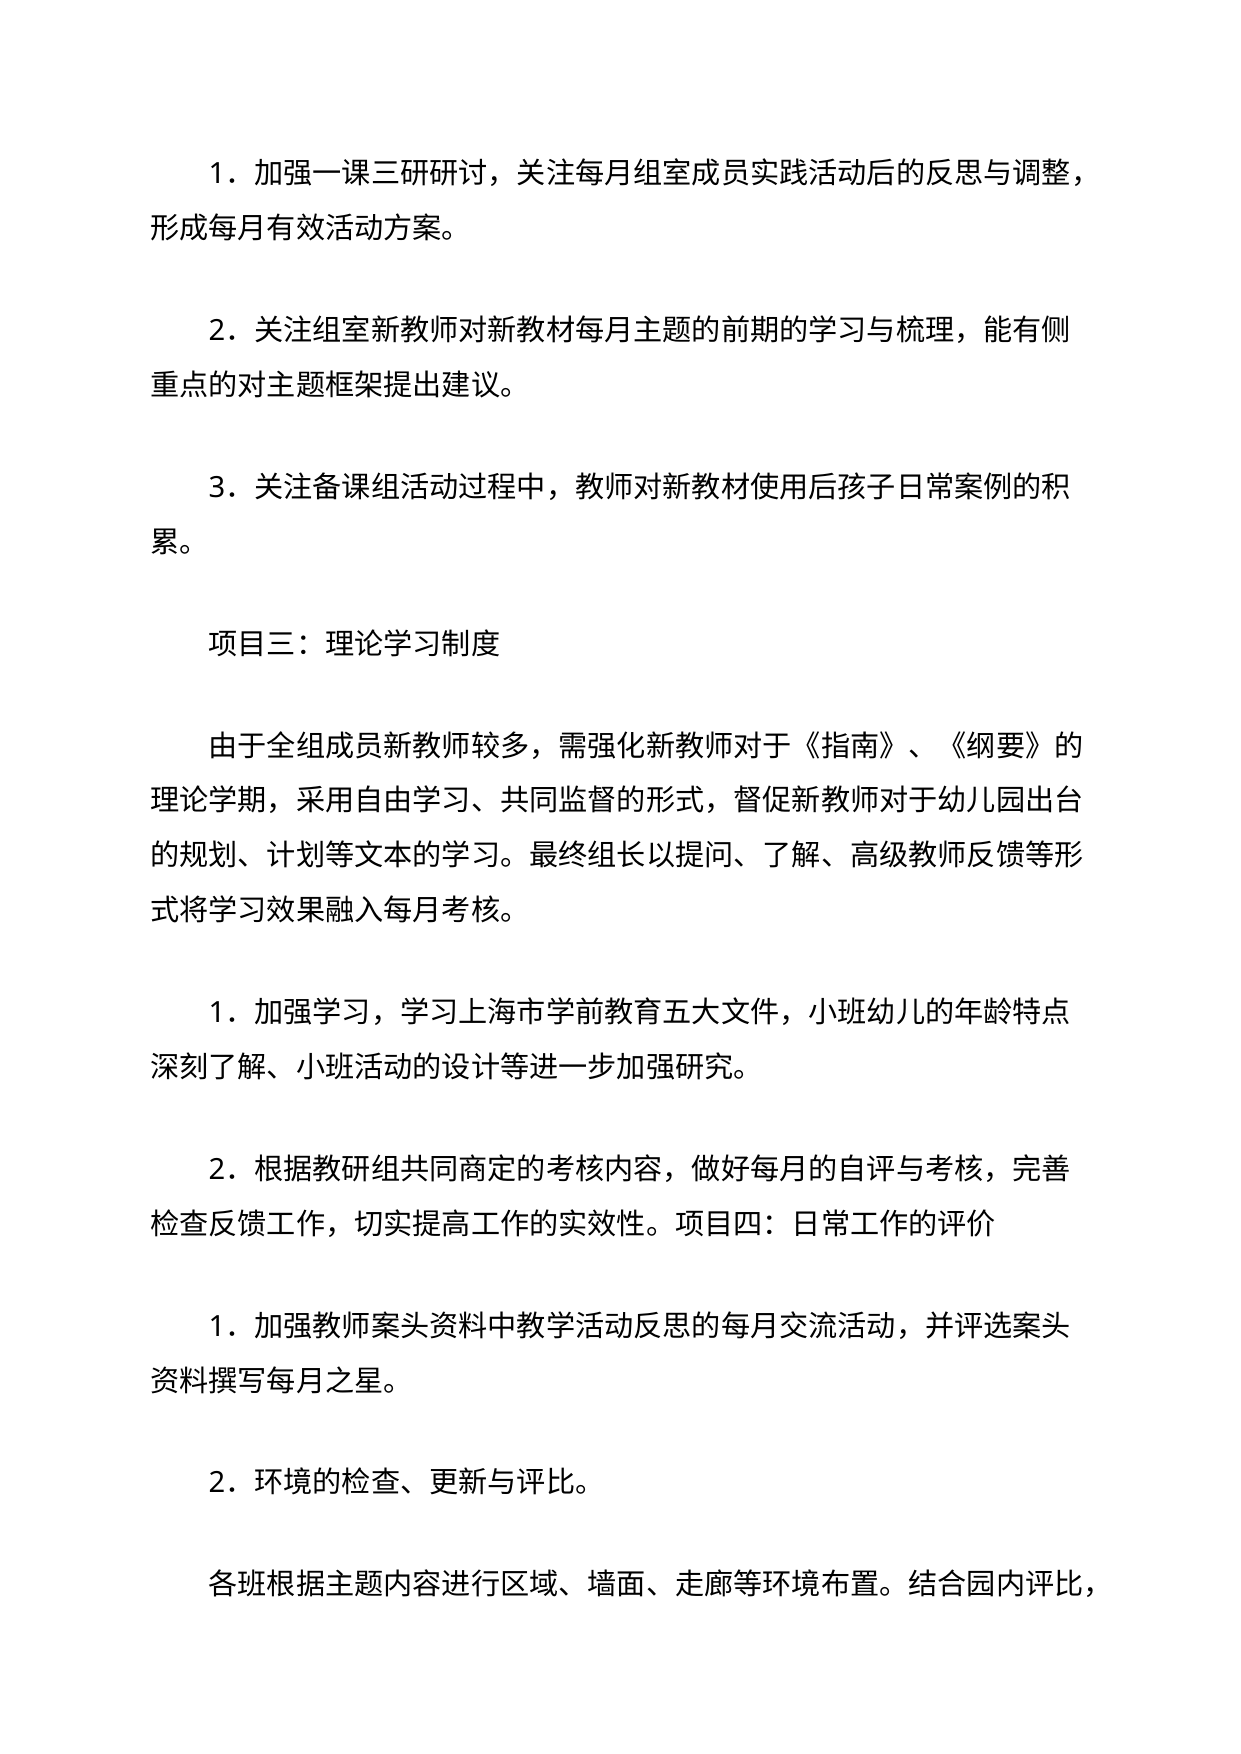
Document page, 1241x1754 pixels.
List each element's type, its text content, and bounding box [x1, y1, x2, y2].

text 2．环境的检查、更新与评比。 [150, 1459, 1090, 1501]
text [150, 1561, 1090, 1603]
text 1．加强学习，学习上海市学前教育五大文件，小班幼儿的年龄特点深刻了解、小班活动的设计等进一步加强研究。 [150, 988, 1090, 1086]
text 1．加强教师案头资料中教学活动反思的每月交流活动，并评选案头资料撰写每月之星。 [150, 1302, 1090, 1399]
text 由于全组成员新教师较多，需强化新教师对于《指南》、《纲要》的理论学期，采用自由学习、共同监督的形式，督促新教师对于幼儿园出台的规划、计划等文本的学习。最终组长以提问、了解、高级教师反馈等形式将学习效果融入每月考核。 [150, 722, 1090, 929]
text 2．关注组室新教师对新教材每月主题的前期的学习与梳理，能有侧重点的对主题框架提出建议。 [150, 307, 1090, 404]
text 2．根据教研组共同商定的考核内容，做好每月的自评与考核，完善检查反馈工作，切实提高工作的实效性。项目四：日常工作的评价 [150, 1145, 1090, 1243]
text 1．加强一课三研研讨，关注每月组室成员实践活动后的反思与调整，形成每月有效活动方案。 [150, 150, 1090, 247]
text 3．关注备课组活动过程中，教师对新教材使用后孩子日常案例的积累。 [150, 463, 1090, 561]
text 项目三：理论学习制度 [150, 620, 1090, 663]
